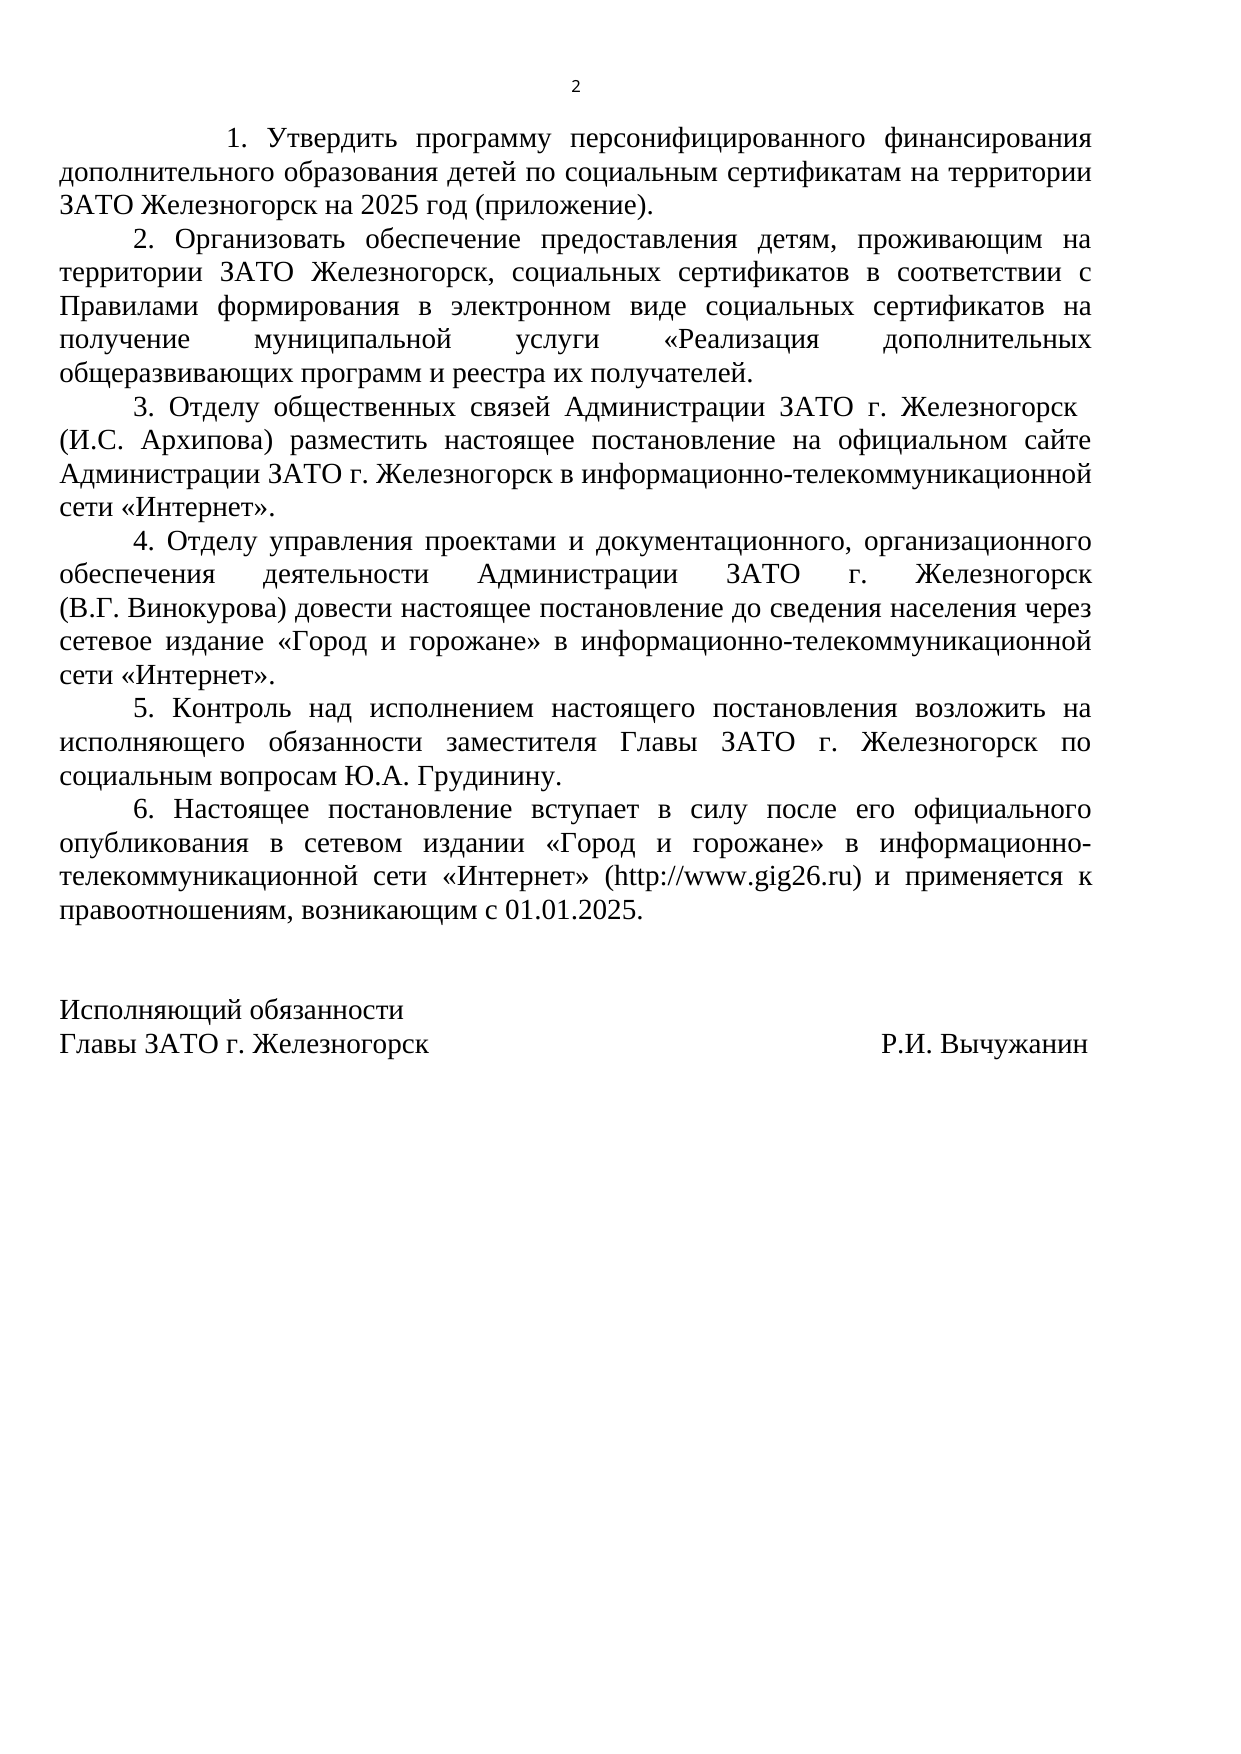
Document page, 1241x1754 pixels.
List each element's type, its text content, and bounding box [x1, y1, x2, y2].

text Главы ЗАТО г. Железногорск Р.И. Вычужанин [29, 1026, 1092, 1059]
text Исполняющий обязанности [29, 992, 1092, 1026]
text 1. Утвердить программу персонифицированного финансирования дополнительного образования детей по социальным сертификатам на территории ЗАТО Железногорск на 2025 год (приложение). [59, 120, 1092, 221]
text 4. Отделу управления проектами и документационного, организационного обеспечения деятельности Администрации ЗАТО г. Железногорск (В.Г. Винокурова) довести настоящее постановление до сведения населения через сетевое издание «Город и горожане» в информационно-телекоммуникационной сети «Интернет». [59, 523, 1092, 691]
text 2. Организовать обеспечение предоставления детям, проживающим на территории ЗАТО Железногорск, социальных сертификатов в соответствии с Правилами формирования в электронном виде социальных сертификатов на получение муниципальной услуги «Реализация дополнительных общеразвивающих программ и реестра их получателей. [59, 221, 1092, 389]
text 5. Контроль над исполнением настоящего постановления возложить на исполняющего обязанности заместителя Главы ЗАТО г. Железногорск по социальным вопросам Ю.А. Грудинину. [59, 691, 1092, 791]
text 3. Отделу общественных связей Администрации ЗАТО г. Железногорск (И.С. Архипова) разместить настоящее постановление на официальном сайте Администрации ЗАТО г. Железногорск в информационно-телекоммуникационной сети «Интернет». [59, 389, 1092, 523]
text 6. Настоящее постановление вступает в силу после его официального опубликования в сетевом издании «Город и горожане» в информационно-телекоммуникационной сети «Интернет» (http://www.gig26.ru) и применяется к правоотношениям, возникающим с 01.01.2025. [59, 791, 1092, 925]
